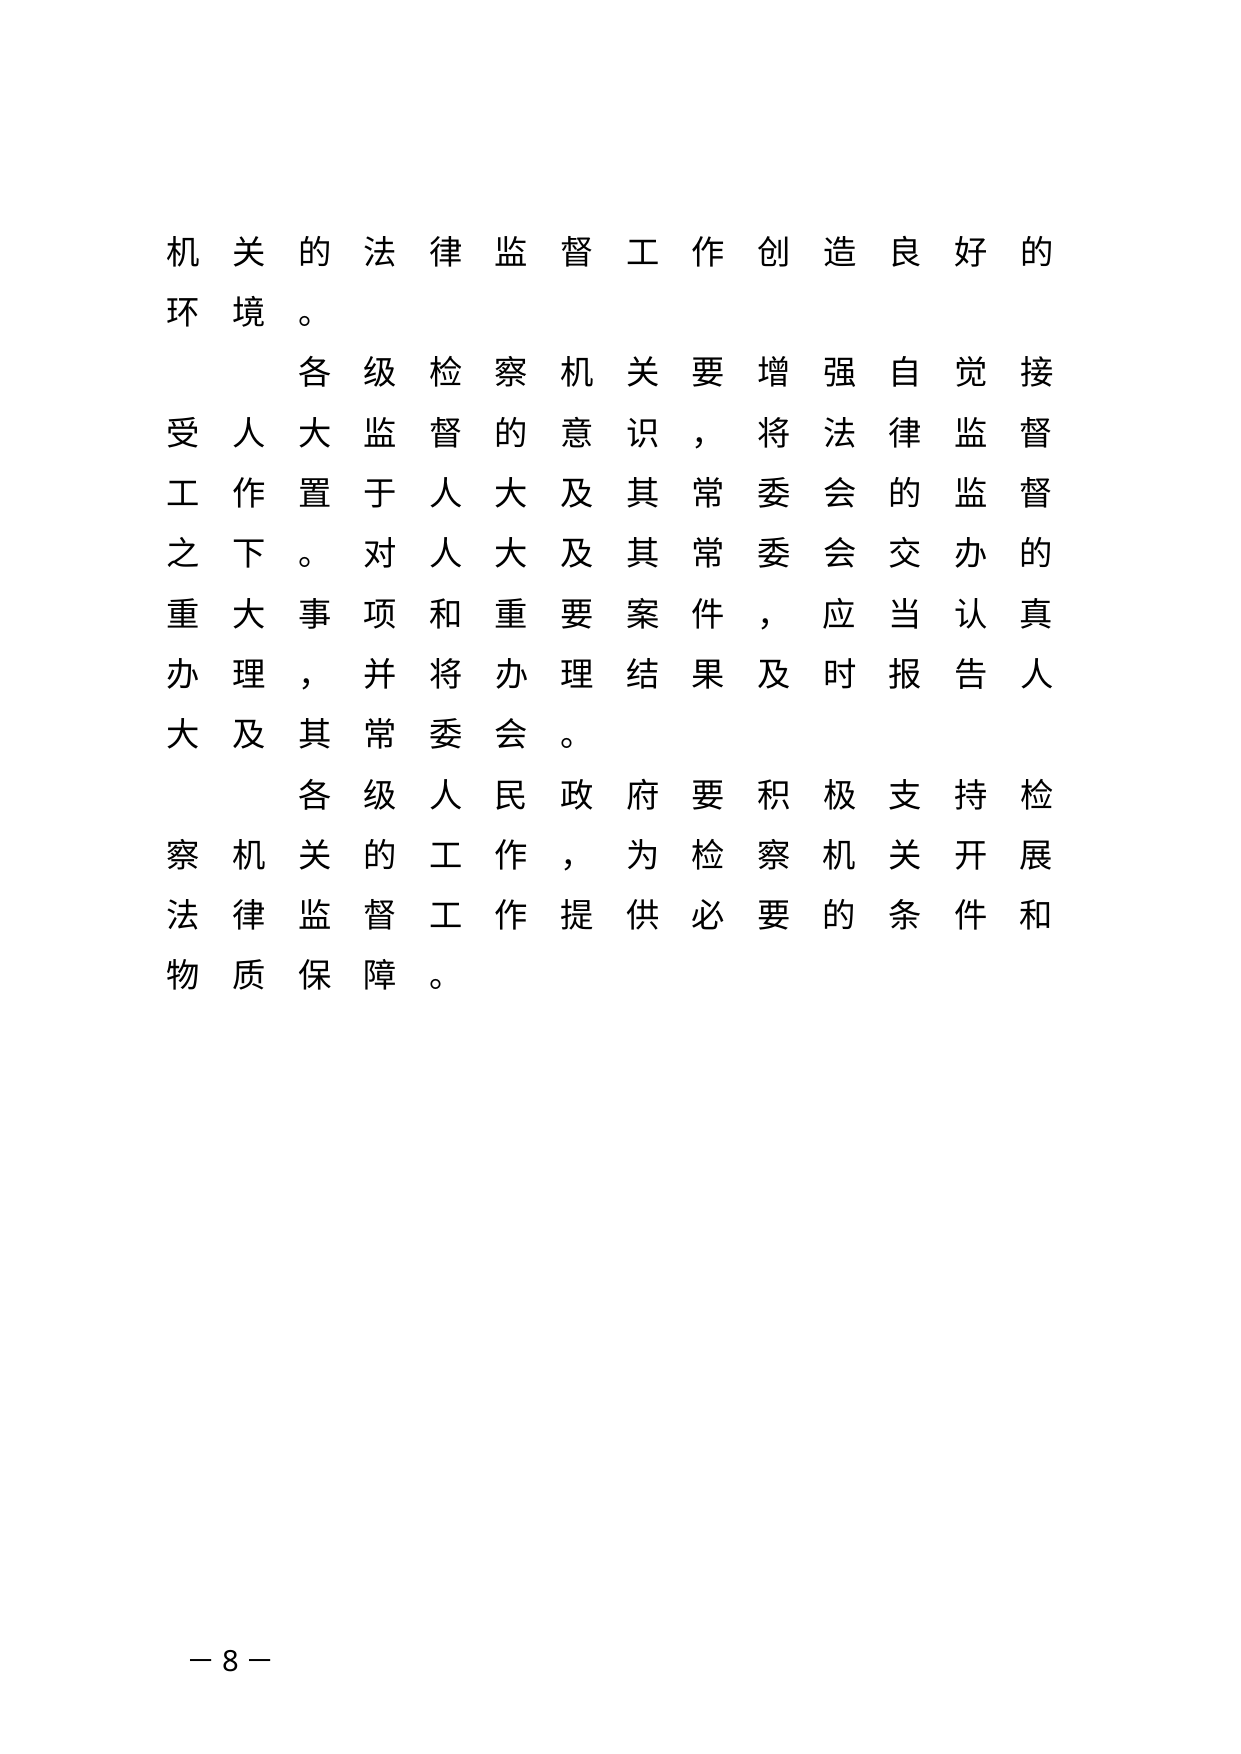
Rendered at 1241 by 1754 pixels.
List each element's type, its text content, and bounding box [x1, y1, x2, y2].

text 各级人民政府要积极支持检察机关的工作，为检察机关开展法律监督工作提供必要的条件和物质保障。 [167, 762, 1085, 1003]
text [167, 219, 1085, 340]
text 各级检察机关要增强自觉接受人大监督的意识，将法律监督工作置于人大及其常委会的监督之下。对人大及其常委会交办的重大事项和重要案件，应当认真办理，并将办理结果及时报告人大及其常委会。 [167, 340, 1085, 762]
